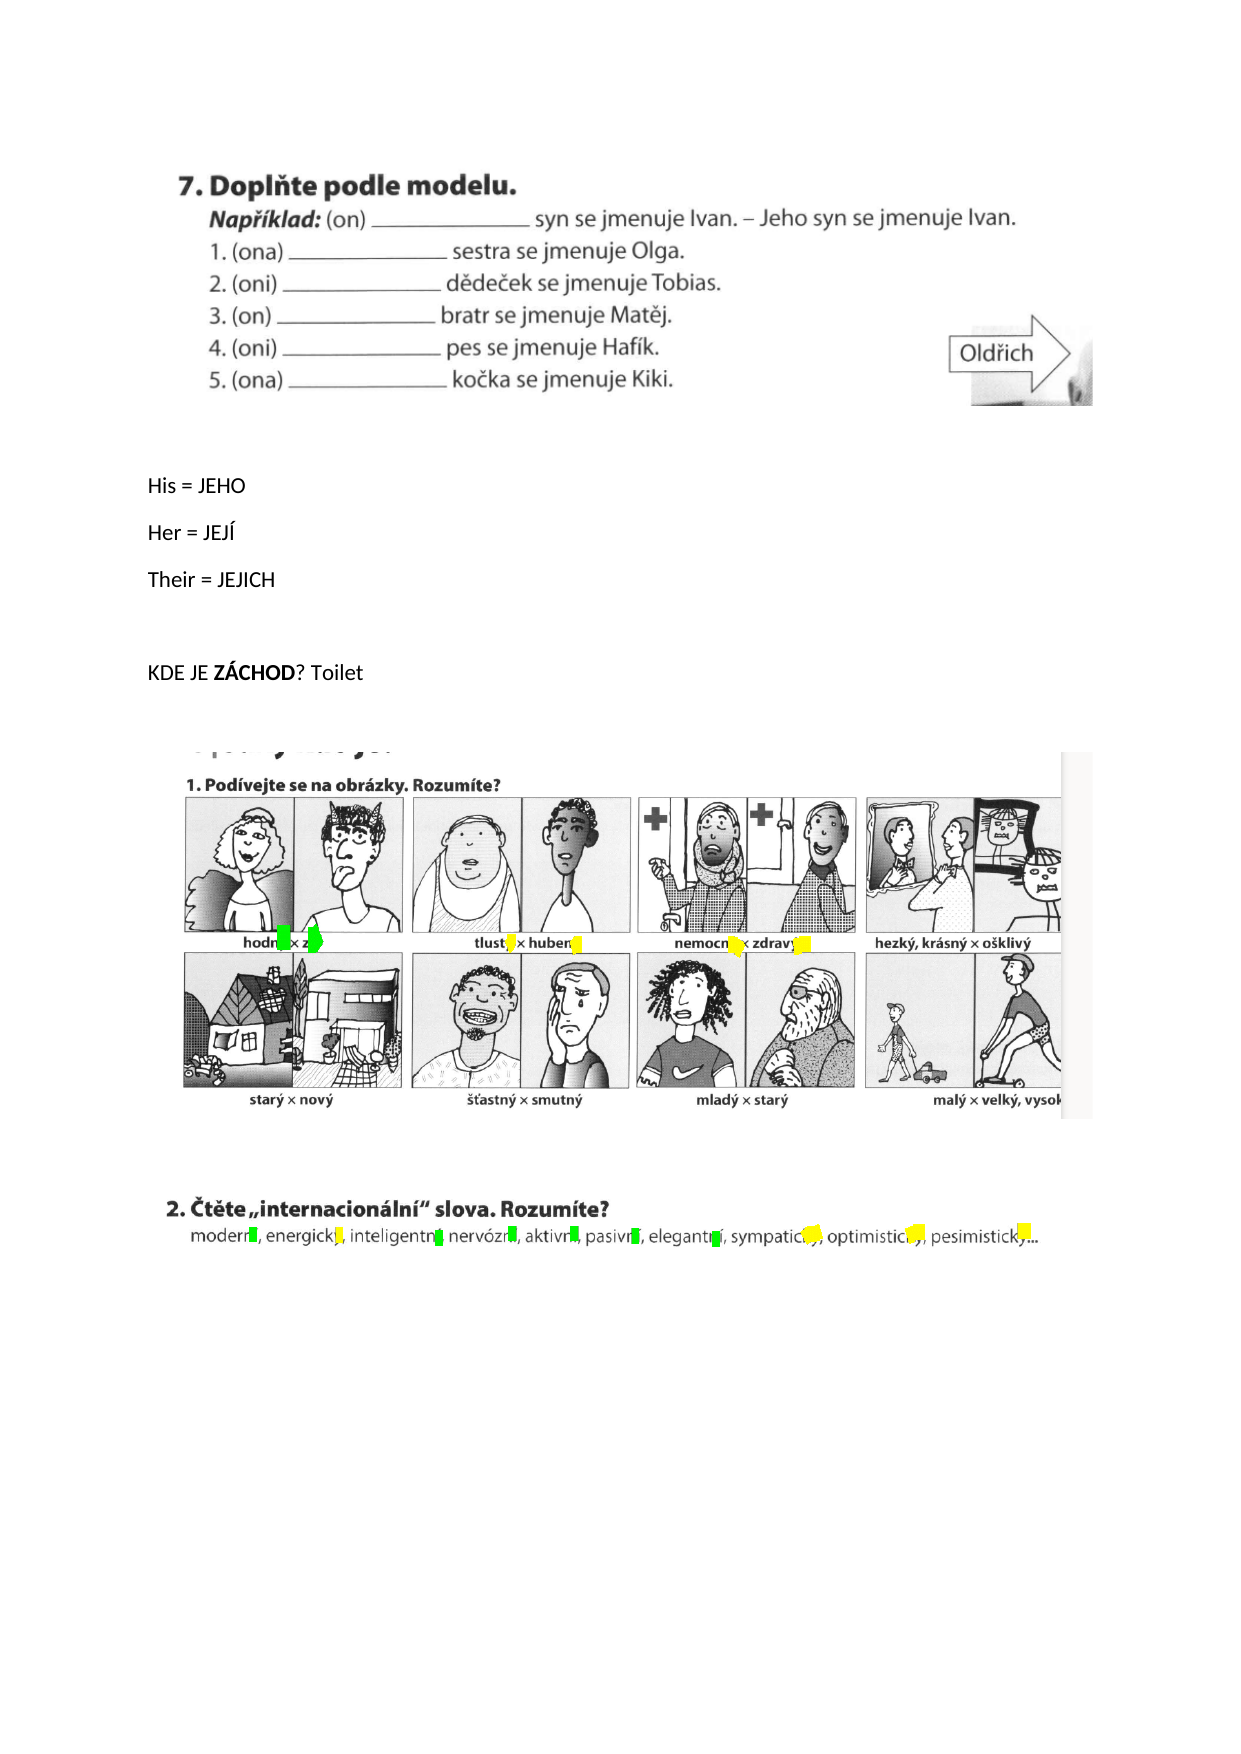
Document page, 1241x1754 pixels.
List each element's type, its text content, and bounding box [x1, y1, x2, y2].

picture [147, 147, 1093, 406]
picture [147, 752, 1093, 1119]
text Their = JEJICH [148, 565, 1093, 593]
text KDE JE ZÁCHOD? Toilet [148, 658, 1093, 687]
text His = JEHO [148, 471, 1093, 499]
text Her = JEJÍ [148, 518, 1093, 546]
picture [147, 1184, 1093, 1260]
